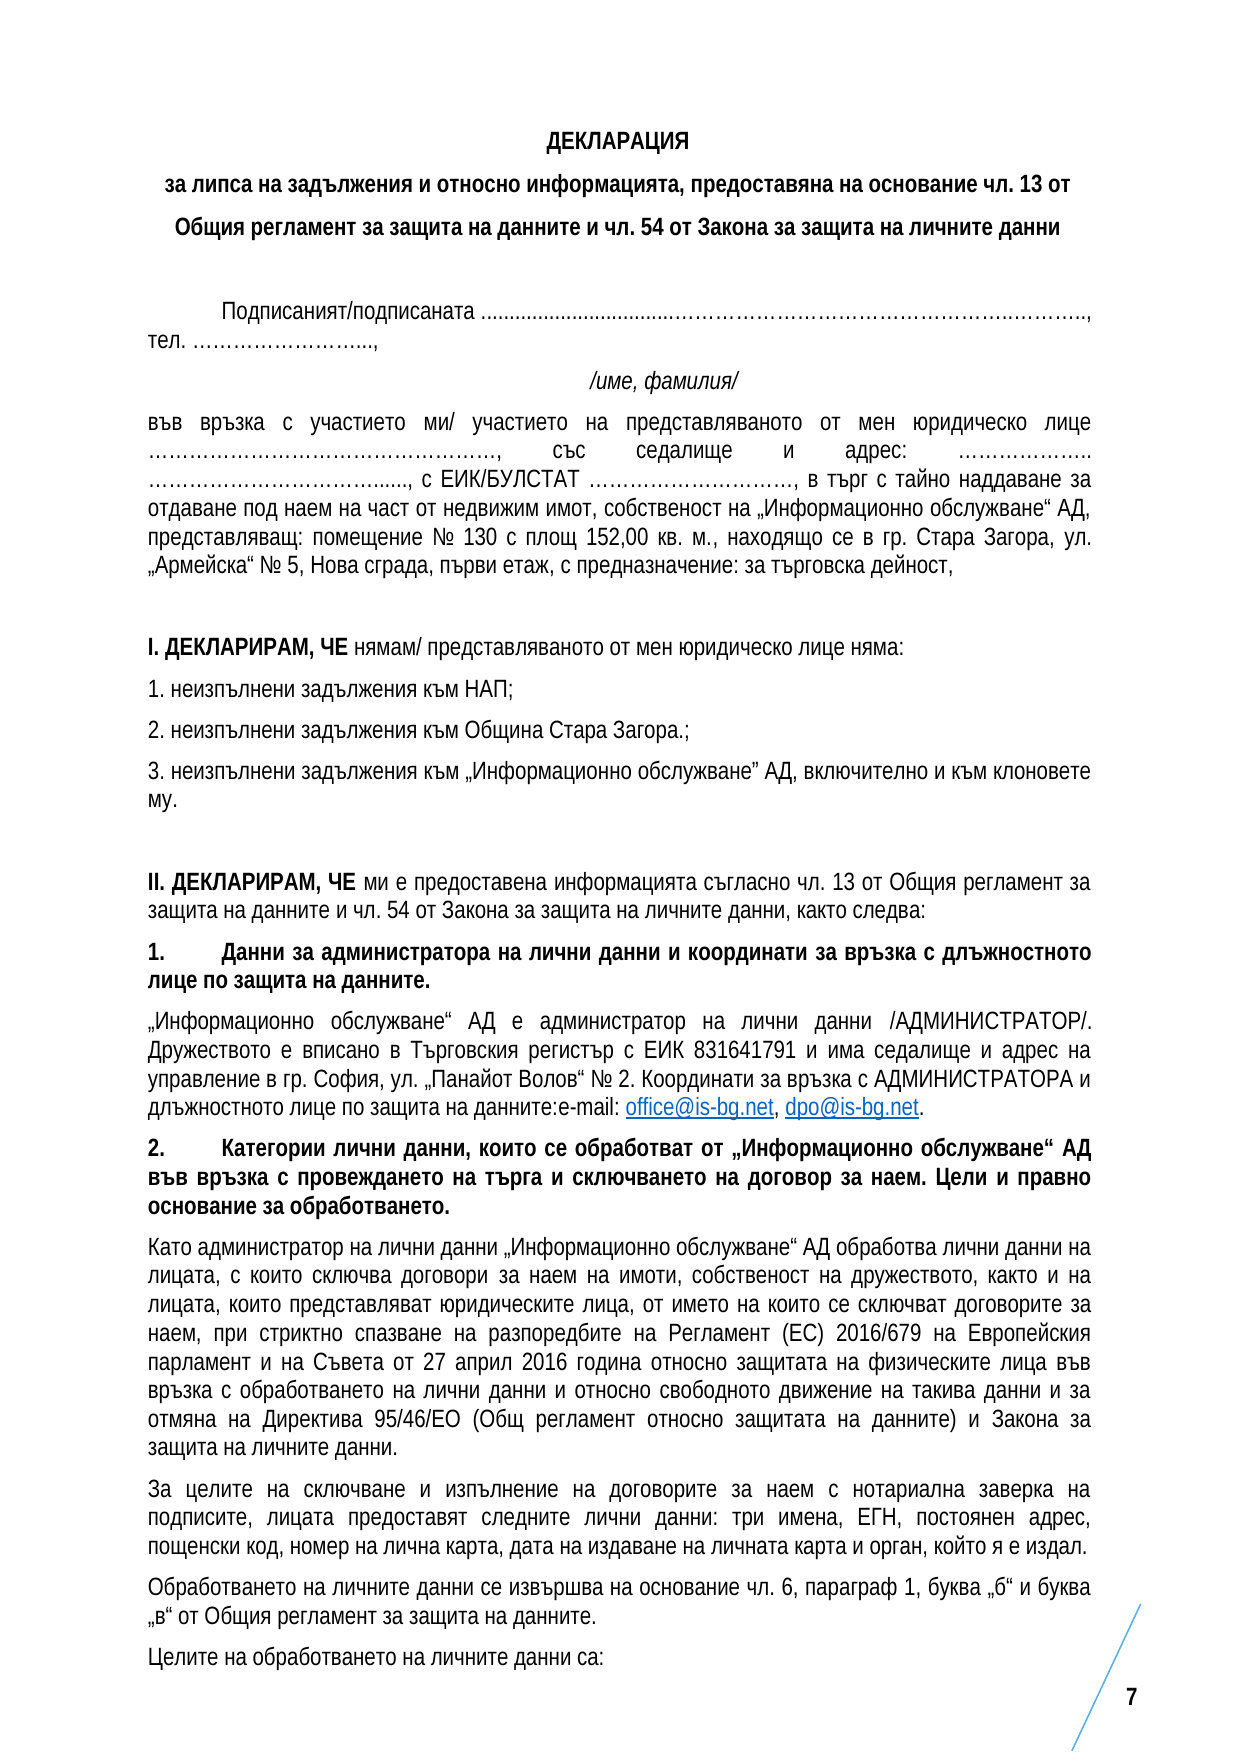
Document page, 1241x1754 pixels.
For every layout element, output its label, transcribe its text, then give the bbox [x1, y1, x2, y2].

text 3. неизпълнени задължения към „Информационно обслужване” АД, включително и към клоновете му. [148, 756, 1092, 813]
text във връзка с участието ми/ участието на представляваното от мен юридическо лице ……………………………………………, със седалище и адрес: ………………..……………………………......, с ЕИК/БУЛСТАТ …………………………, в търг с тайно наддаване за отдаване под наем на част от недвижим имот, собственост на „Информационно обслужване“ АД, представляващ: помещение № 130 с площ 152,00 кв. м., находящо се в гр. Стара Загора, ул. „Армейска“ № 5, Нова сграда, първи етаж, с предназначение: за търговска дейност, [148, 407, 1092, 579]
text Подписаният/подписаната ..................................…………………………………………..……….., тел. ……………………..., [148, 296, 1092, 353]
text за липса на задължения и относно информацията, предоставяна на основание чл. 13 от Общия регламент за защита на данните и чл. 54 от Закона за защита на личните данни [148, 169, 1088, 241]
text 2. неизпълнени задължения към Община Стара Загора.; [148, 715, 1092, 743]
text I. ДЕКЛАРИРАМ, ЧЕ нямам/ представляваното от мен юридическо лице няма: [148, 632, 1092, 661]
list Данни за администратора на лични данни и координати за връзка с длъжностното лице по защита на данните. [148, 937, 1092, 994]
text За целите на сключване и изпълнение на договорите за наем с нотариална заверка на подписите, лицата предоставят следните лични данни: три имена, ЕГН, постоянен адрес, пощенски код, номер на лична карта, дата на издаване на личната карта и орган, който я е издал. [148, 1473, 1092, 1559]
text Като администратор на лични данни „Информационно обслужване“ АД обработва лични данни на лицата, с които сключва договори за наем на имоти, собственост на дружеството, както и на лицата, които представляват юридическите лица, от името на които се сключват договорите за наем, при стриктно спазване на разпоредбите на Регламент (ЕС) 2016/679 на Европейския парламент и на Съвета от 27 април 2016 година относно защитата на физическите лица във връзка с обработването на лични данни и относно свободното движение на такива данни и за отмяна на Директива 95/46/ЕО (Общ регламент относно защитата на данните) и Закона за защита на личните данни. [148, 1232, 1092, 1461]
text /име, фамилия/ [148, 366, 1092, 394]
text Обработването на личните данни се извършва на основание чл. 6, параграф 1, буква „б“ и буква „в“ от Общия регламент за защита на данните. [148, 1572, 1092, 1629]
text Целите на обработването на личните данни са: [148, 1642, 1092, 1670]
text „Информационно обслужване“ АД е администратор на лични данни /АДМИНИСТРАТОР/. Дружеството е вписано в Търговския регистър с ЕИК 831641791 и има седалище и адрес на управление в гр. София, ул. „Панайот Волов“ № 2. Координати за връзка с АДМИНИСТРАТОРА и длъжностното лице по защита на данните:e-mail: office@is-bg.net, dpo@is-bg.net. [148, 1006, 1092, 1121]
text II. ДЕКЛАРИРАМ, ЧЕ ми е предоставена информацията съгласно чл. 13 от Общия регламент за защита на данните и чл. 54 от Закона за защита на личните данни, както следва: [148, 867, 1092, 924]
text 1. неизпълнени задължения към НАП; [148, 673, 1092, 702]
list Категории лични данни, които се обработват от „Информационно обслужване“ АД във връзка с провеждането на търга и сключването на договор за наем. Цели и правно основание за обработването. [148, 1133, 1092, 1219]
text ДЕКЛАРАЦИЯ [148, 126, 1088, 155]
